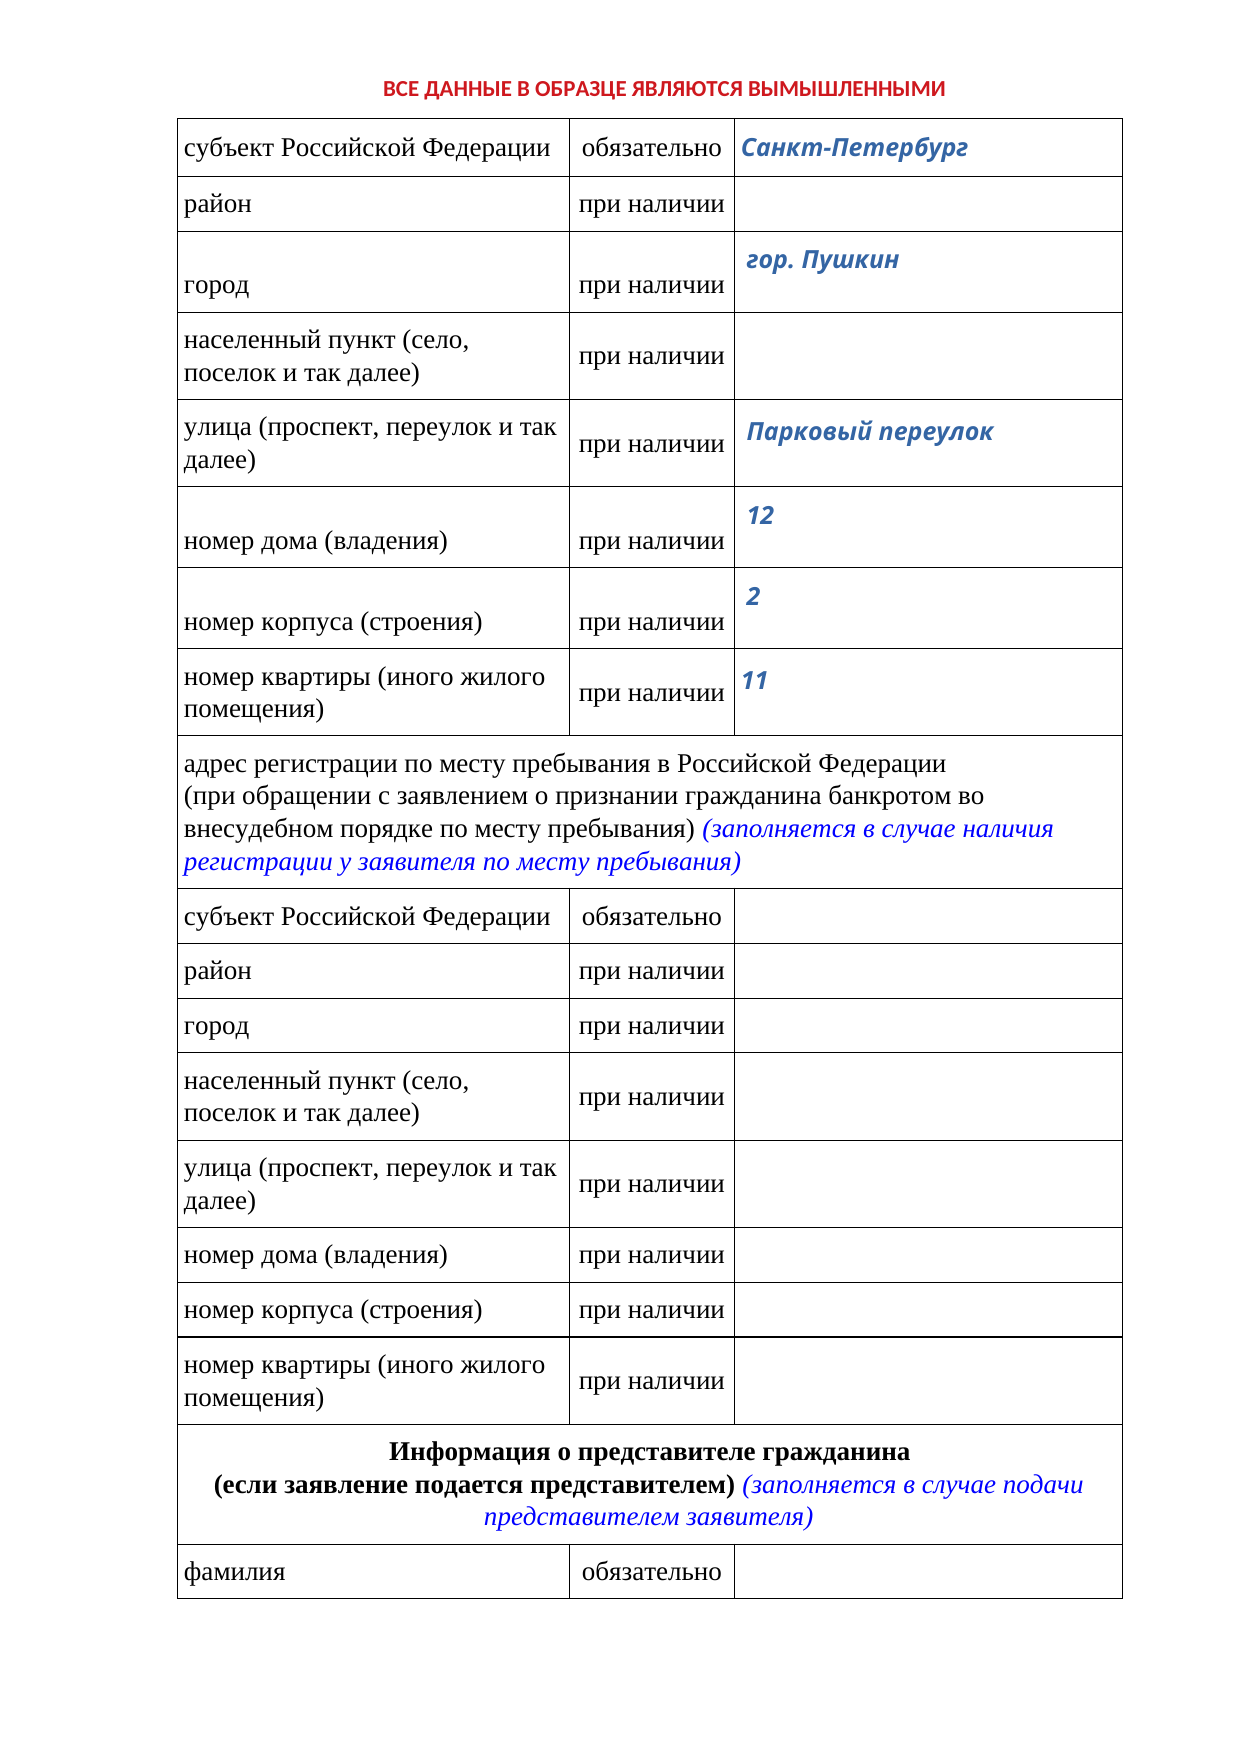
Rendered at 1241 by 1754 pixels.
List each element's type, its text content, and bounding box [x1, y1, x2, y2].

table_cell при наличии [570, 177, 734, 231]
table_cell Санкт-Петербург [735, 119, 1122, 176]
table_cell населенный пункт (село, поселок и так далее) [178, 1053, 569, 1139]
table_cell 12 [735, 487, 1122, 567]
table_cell номер корпуса (строения) [178, 1283, 569, 1336]
table_cell номер квартиры (иного жилого помещения) [178, 649, 569, 735]
table_cell [735, 944, 1122, 997]
table_cell фамилия [178, 1545, 569, 1598]
table_cell номер дома (владения) [178, 487, 569, 567]
table_cell субъект Российской Федерации [178, 119, 569, 176]
table_cell при наличии [570, 400, 734, 486]
table_cell район [178, 944, 569, 997]
table_cell Парковый переулок [735, 400, 1122, 486]
table_cell адрес регистрации по месту пребывания в Российской Федерации (при обращении с заявлением о признании гражданина банкротом во внесудебном порядке по месту пребывания) (заполняется в случае наличия регистрации у заявителя по месту пребывания) [178, 736, 1122, 888]
table_cell при наличии [570, 1141, 734, 1227]
table_cell обязательно [570, 119, 734, 176]
table_cell [735, 1141, 1122, 1227]
table_cell при наличии [570, 487, 734, 567]
table_cell город [178, 999, 569, 1052]
table_cell при наличии [570, 1053, 734, 1139]
table_cell обязательно [570, 889, 734, 942]
table_cell гор. Пушкин [735, 232, 1122, 312]
table_cell город [178, 232, 569, 312]
table_cell [735, 999, 1122, 1052]
table_cell номер дома (владения) [178, 1228, 569, 1282]
table_cell [735, 1228, 1122, 1282]
table_cell Информация о представителе гражданина (если заявление подается представителем) (заполняется в случае подачи представителем заявителя) [178, 1425, 1122, 1543]
table_cell при наличии [570, 1338, 734, 1424]
table_cell населенный пункт (село, поселок и так далее) [178, 313, 569, 399]
table_cell [735, 889, 1122, 942]
table_cell [735, 1545, 1122, 1598]
table_cell при наличии [570, 232, 734, 312]
table_cell 11 [735, 649, 1122, 735]
table_cell при наличии [570, 944, 734, 997]
table_cell при наличии [570, 999, 734, 1052]
table_cell при наличии [570, 649, 734, 735]
table_cell [735, 177, 1122, 231]
table_cell [735, 313, 1122, 399]
table_cell номер квартиры (иного жилого помещения) [178, 1338, 569, 1424]
table_cell район [178, 177, 569, 231]
table_cell при наличии [570, 568, 734, 648]
table_cell [735, 1283, 1122, 1336]
table_cell 2 [735, 568, 1122, 648]
table_cell при наличии [570, 1228, 734, 1282]
table_cell [735, 1053, 1122, 1139]
table_cell при наличии [570, 313, 734, 399]
table_cell номер корпуса (строения) [178, 568, 569, 648]
table_cell улица (проспект, переулок и так далее) [178, 400, 569, 486]
table_cell обязательно [570, 1545, 734, 1598]
table_cell улица (проспект, переулок и так далее) [178, 1141, 569, 1227]
table_cell [735, 1338, 1122, 1424]
table_cell при наличии [570, 1283, 734, 1336]
table_cell субъект Российской Федерации [178, 889, 569, 942]
